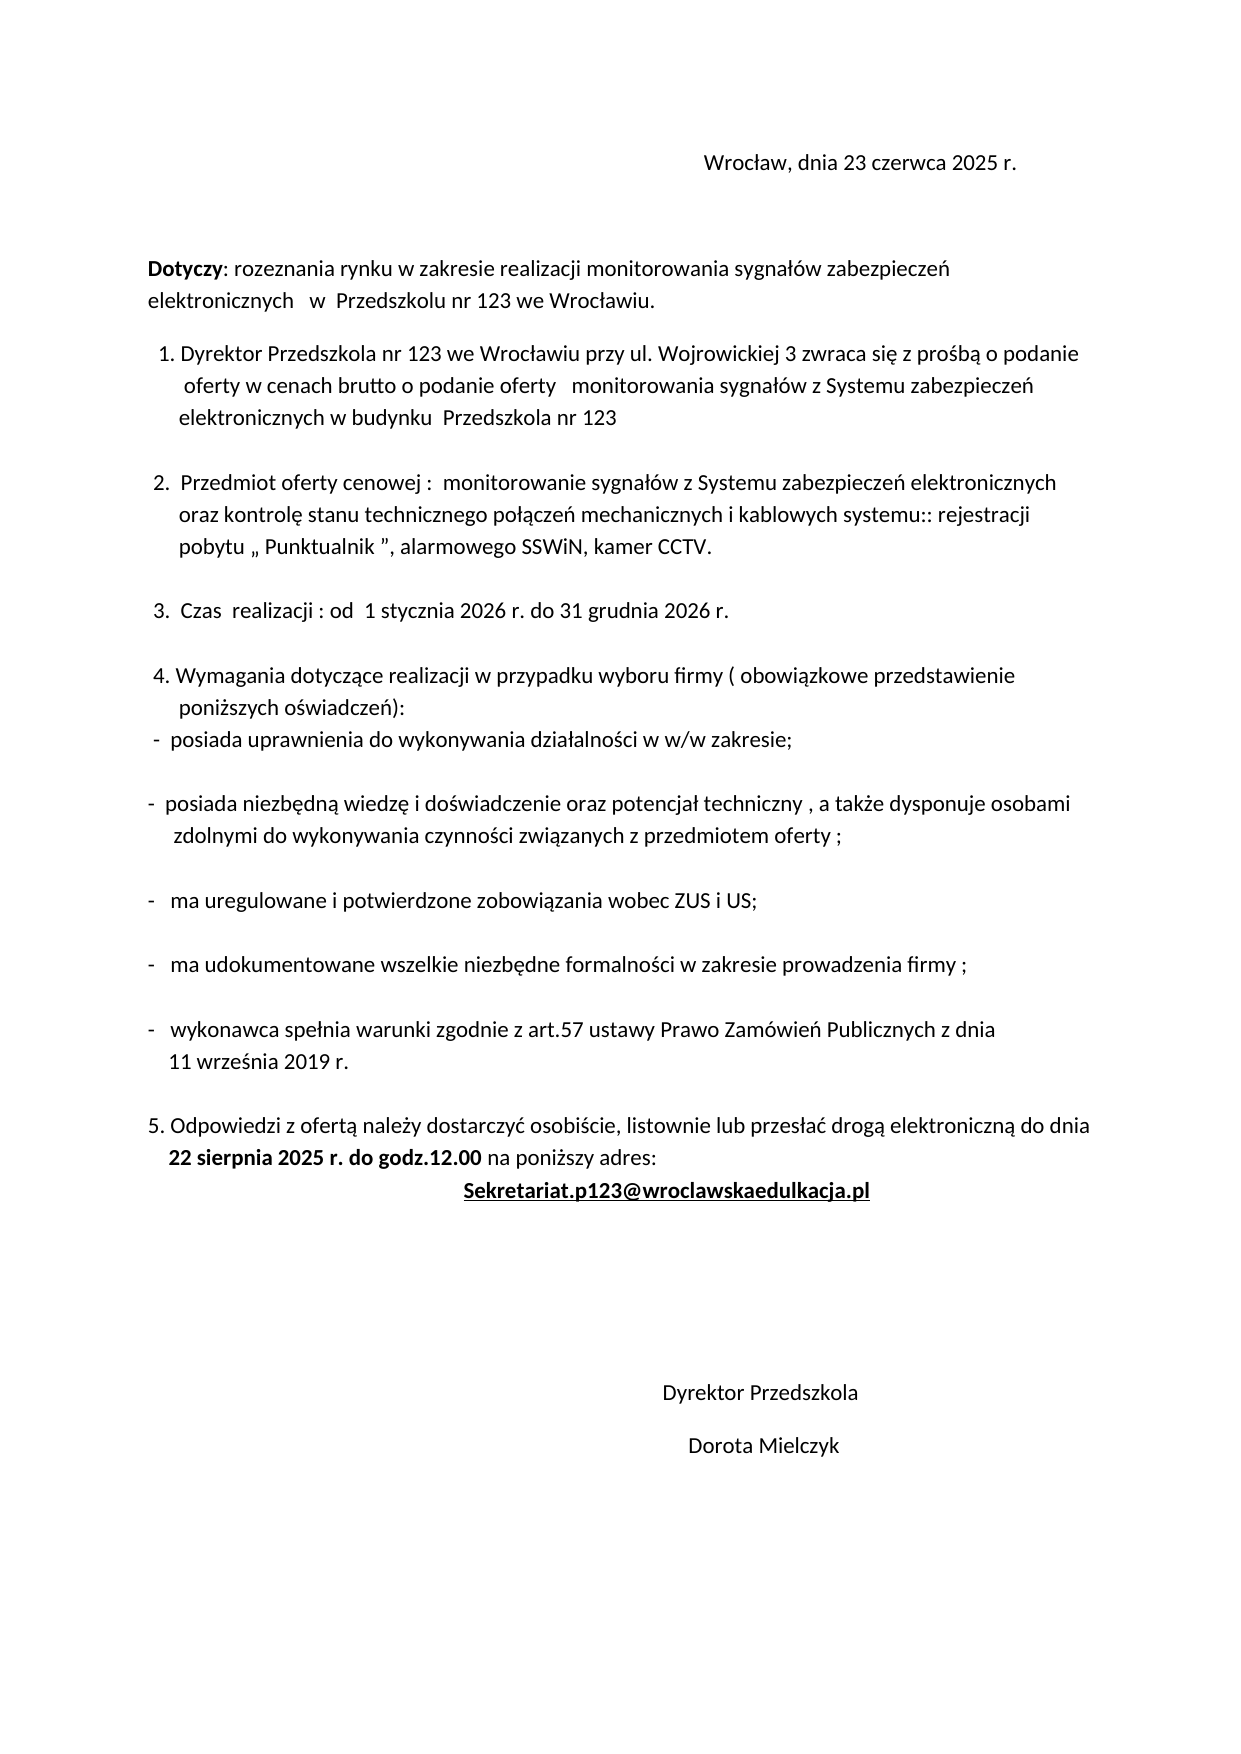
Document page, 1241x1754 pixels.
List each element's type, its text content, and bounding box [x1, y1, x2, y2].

text - ma udokumentowane wszelkie niezbędne formalności w zakresie prowadzenia firmy ; [148, 950, 1093, 978]
text - ma uregulowane i potwierdzone zobowiązania wobec ZUS i US; [148, 886, 1093, 914]
text - wykonawca spełnia warunki zgodnie z art.57 ustawy Prawo Zamówień Publicznych z dnia [148, 1015, 1093, 1043]
text 1. Dyrektor Przedszkola nr 123 we Wrocławiu przy ul. Wojrowickiej 3 zwraca się z prośbą o podanie [148, 339, 1093, 367]
text - posiada niezbędną wiedzę i doświadczenie oraz potencjał techniczny , a także dysponuje osobami [148, 789, 1093, 817]
text Dyrektor Przedszkola [148, 1378, 1093, 1406]
text Wrocław, dnia 23 czerwca 2025 r. [148, 148, 1093, 176]
text 3. Czas realizacji : od 1 stycznia 2026 r. do 31 grudnia 2026 r. [148, 596, 1093, 624]
text 11 września 2019 r. [148, 1047, 1093, 1075]
text poniższych oświadczeń): [148, 693, 1093, 721]
text pobytu „ Punktualnik ”, alarmowego SSWiN, kamer CCTV. [148, 532, 1093, 560]
text oferty w cenach brutto o podanie oferty monitorowania sygnałów z Systemu zabezpieczeń [148, 371, 1093, 399]
text 5. Odpowiedzi z ofertą należy dostarczyć osobiście, listownie lub przesłać drogą elektroniczną do dnia [148, 1111, 1093, 1139]
text 4. Wymagania dotyczące realizacji w przypadku wyboru firmy ( obowiązkowe przedstawienie [148, 661, 1093, 689]
text 2. Przedmiot oferty cenowej : monitorowanie sygnałów z Systemu zabezpieczeń elektronicznych [148, 468, 1093, 496]
text zdolnymi do wykonywania czynności związanych z przedmiotem oferty ; [148, 822, 1093, 850]
text Dorota Mielczyk [148, 1431, 1093, 1459]
text 22 sierpnia 2025 r. do godz.12.00 na poniższy adres: [148, 1143, 1093, 1172]
text - posiada uprawnienia do wykonywania działalności w w/w zakresie; [148, 725, 1093, 753]
text oraz kontrolę stanu technicznego połączeń mechanicznych i kablowych systemu:: rejestracji [148, 500, 1093, 528]
text elektronicznych w budynku Przedszkola nr 123 [148, 403, 1093, 431]
text Sekretariat.p123@wroclawskaedulkacja.pl [148, 1176, 1093, 1204]
text Dotyczy: rozeznania rynku w zakresie realizacji monitorowania sygnałów zabezpieczeń elektronicznych w Przedszkolu nr 123 we Wrocławiu. [148, 254, 1093, 314]
